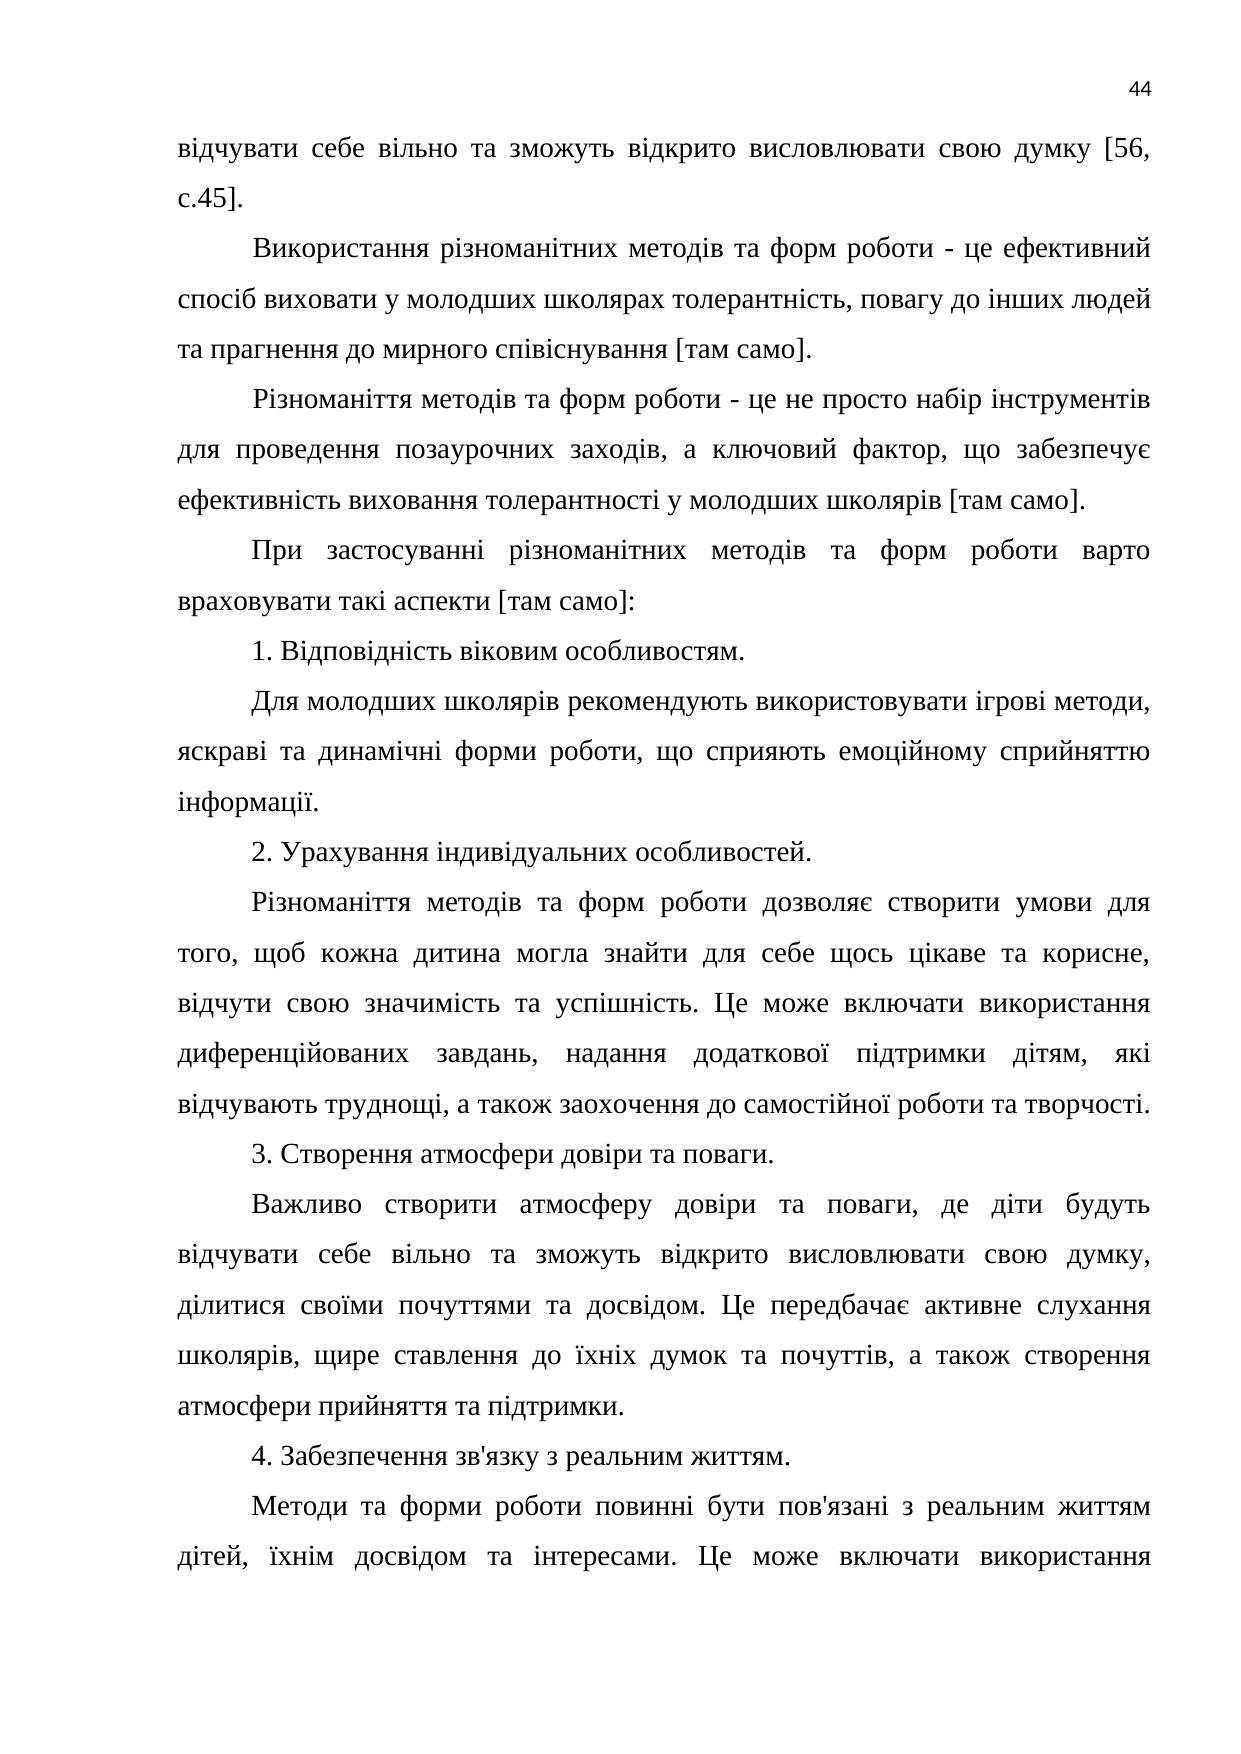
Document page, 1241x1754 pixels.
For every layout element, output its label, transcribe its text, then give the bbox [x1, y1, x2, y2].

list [177, 1488, 1152, 1572]
list 2. Урахування індивідуальних особливостей. [177, 834, 1152, 868]
list 1. Відповідність віковим особливостям. [177, 633, 1152, 666]
list 3. Створення атмосфери довіри та поваги. [177, 1136, 1152, 1169]
list Для молодших школярів рекомендують використовувати ігрові методи, яскраві та динамічні форми роботи, що сприяють емоційному сприйняттю інформації. [177, 683, 1152, 817]
list 4. Забезпечення зв'язку з реальним життям. [177, 1438, 1152, 1471]
list Використання різноманітних методів та форм роботи - це ефективний спосіб виховати у молодших школярах толерантність, повагу до інших людей та прагнення до мирного співіснування [там само]. [177, 230, 1152, 364]
list При застосуванні різноманітних методів та форм роботи варто враховувати такі аспекти [там само]: [177, 532, 1152, 616]
list Різноманіття методів та форм роботи - це не просто набір інструментів для проведення позаурочних заходів, а ключовий фактор, що забезпечує ефективність виховання толерантності у молодших школярів [там само]. [177, 381, 1152, 516]
list Важливо створити атмосферу довіри та поваги, де діти будуть відчувати себе вільно та зможуть відкрито висловлювати свою думку, ділитися своїми почуттями та досвідом. Це передбачає активне слухання школярів, щире ставлення до їхніх думок та почуттів, а також створення атмосфери прийняття та підтримки. [177, 1186, 1152, 1421]
list Різноманіття методів та форм роботи дозволяє створити умови для того, щоб кожна дитина могла знайти для себе щось цікаве та корисне, відчути свою значимість та успішність. Це може включати використання диференційованих завдань, надання додаткової підтримки дітям, які відчувають труднощі, а також заохочення до самостійної роботи та творчості. [177, 884, 1152, 1119]
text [177, 130, 1152, 214]
